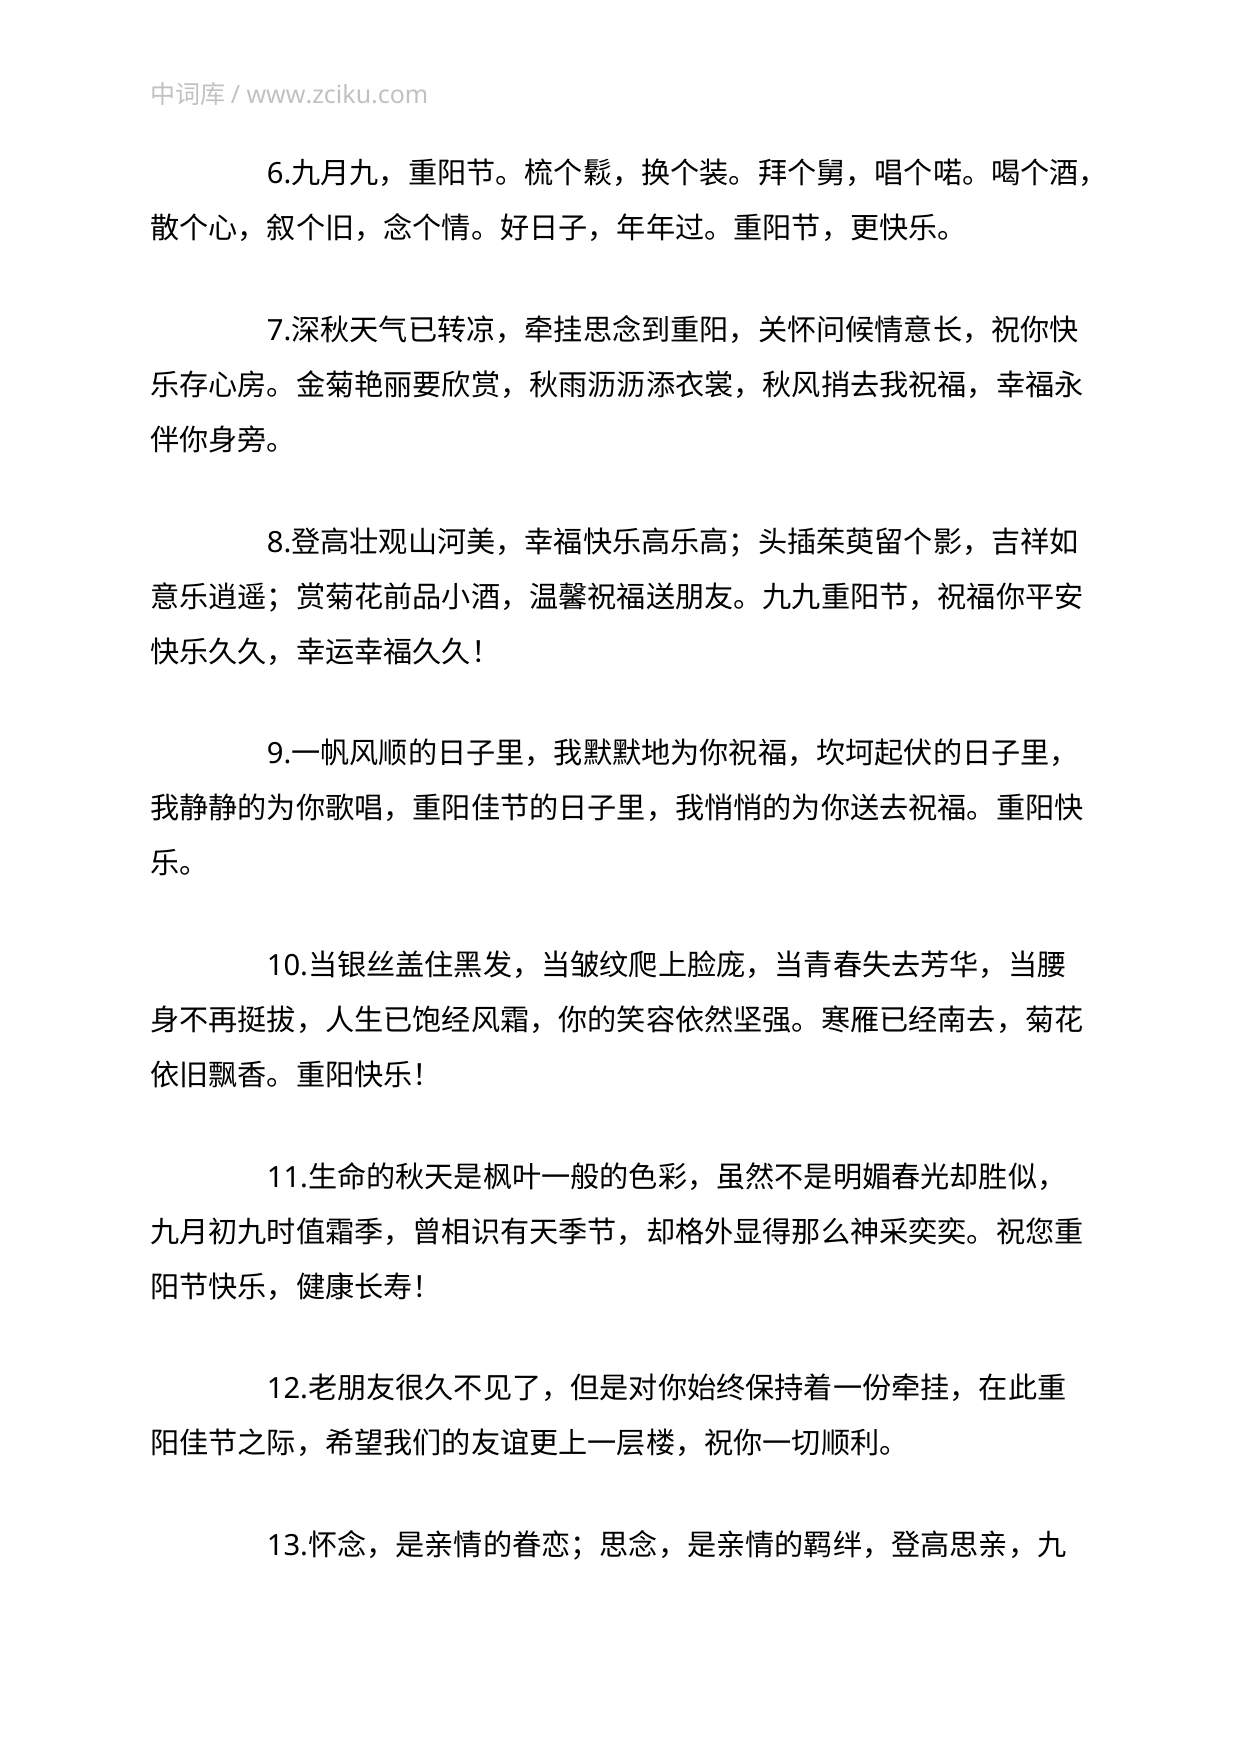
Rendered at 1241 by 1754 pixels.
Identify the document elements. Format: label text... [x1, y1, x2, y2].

text 11.生命的秋天是枫叶一般的色彩，虽然不是明媚春光却胜似，九月初九时值霜季，曾相识有天季节，却格外显得那么神采奕奕。祝您重阳节快乐，健康长寿！ [150, 1153, 1090, 1306]
text 9.一帆风顺的日子里，我默默地为你祝福，坎坷起伏的日子里，我静静的为你歌唱，重阳佳节的日子里，我悄悄的为你送去祝福。重阳快乐。 [150, 730, 1090, 882]
text 8.登高壮观山河美，幸福快乐高乐高；头插茱萸留个影，吉祥如意乐逍遥；赏菊花前品小酒，温馨祝福送朋友。九九重阳节，祝福你平安快乐久久，幸运幸福久久！ [150, 518, 1090, 671]
text 12.老朋友很久不见了，但是对你始终保持着一份牵挂，在此重阳佳节之际，希望我们的友谊更上一层楼，祝你一切顺利。 [150, 1365, 1090, 1462]
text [150, 1522, 1090, 1564]
text 7.深秋天气已转凉，牵挂思念到重阳，关怀问候情意长，祝你快乐存心房。金菊艳丽要欣赏，秋雨沥沥添衣裳，秋风捎去我祝福，幸福永伴你身旁。 [150, 307, 1090, 459]
text 6.九月九，重阳节。梳个鬏，换个装。拜个舅，唱个喏。喝个酒，散个心，叙个旧，念个情。好日子，年年过。重阳节，更快乐。 [150, 150, 1090, 247]
text 10.当银丝盖住黑发，当皱纹爬上脸庞，当青春失去芳华，当腰身不再挺拔，人生已饱经风霜，你的笑容依然坚强。寒雁已经南去，菊花依旧飘香。重阳快乐！ [150, 942, 1090, 1094]
